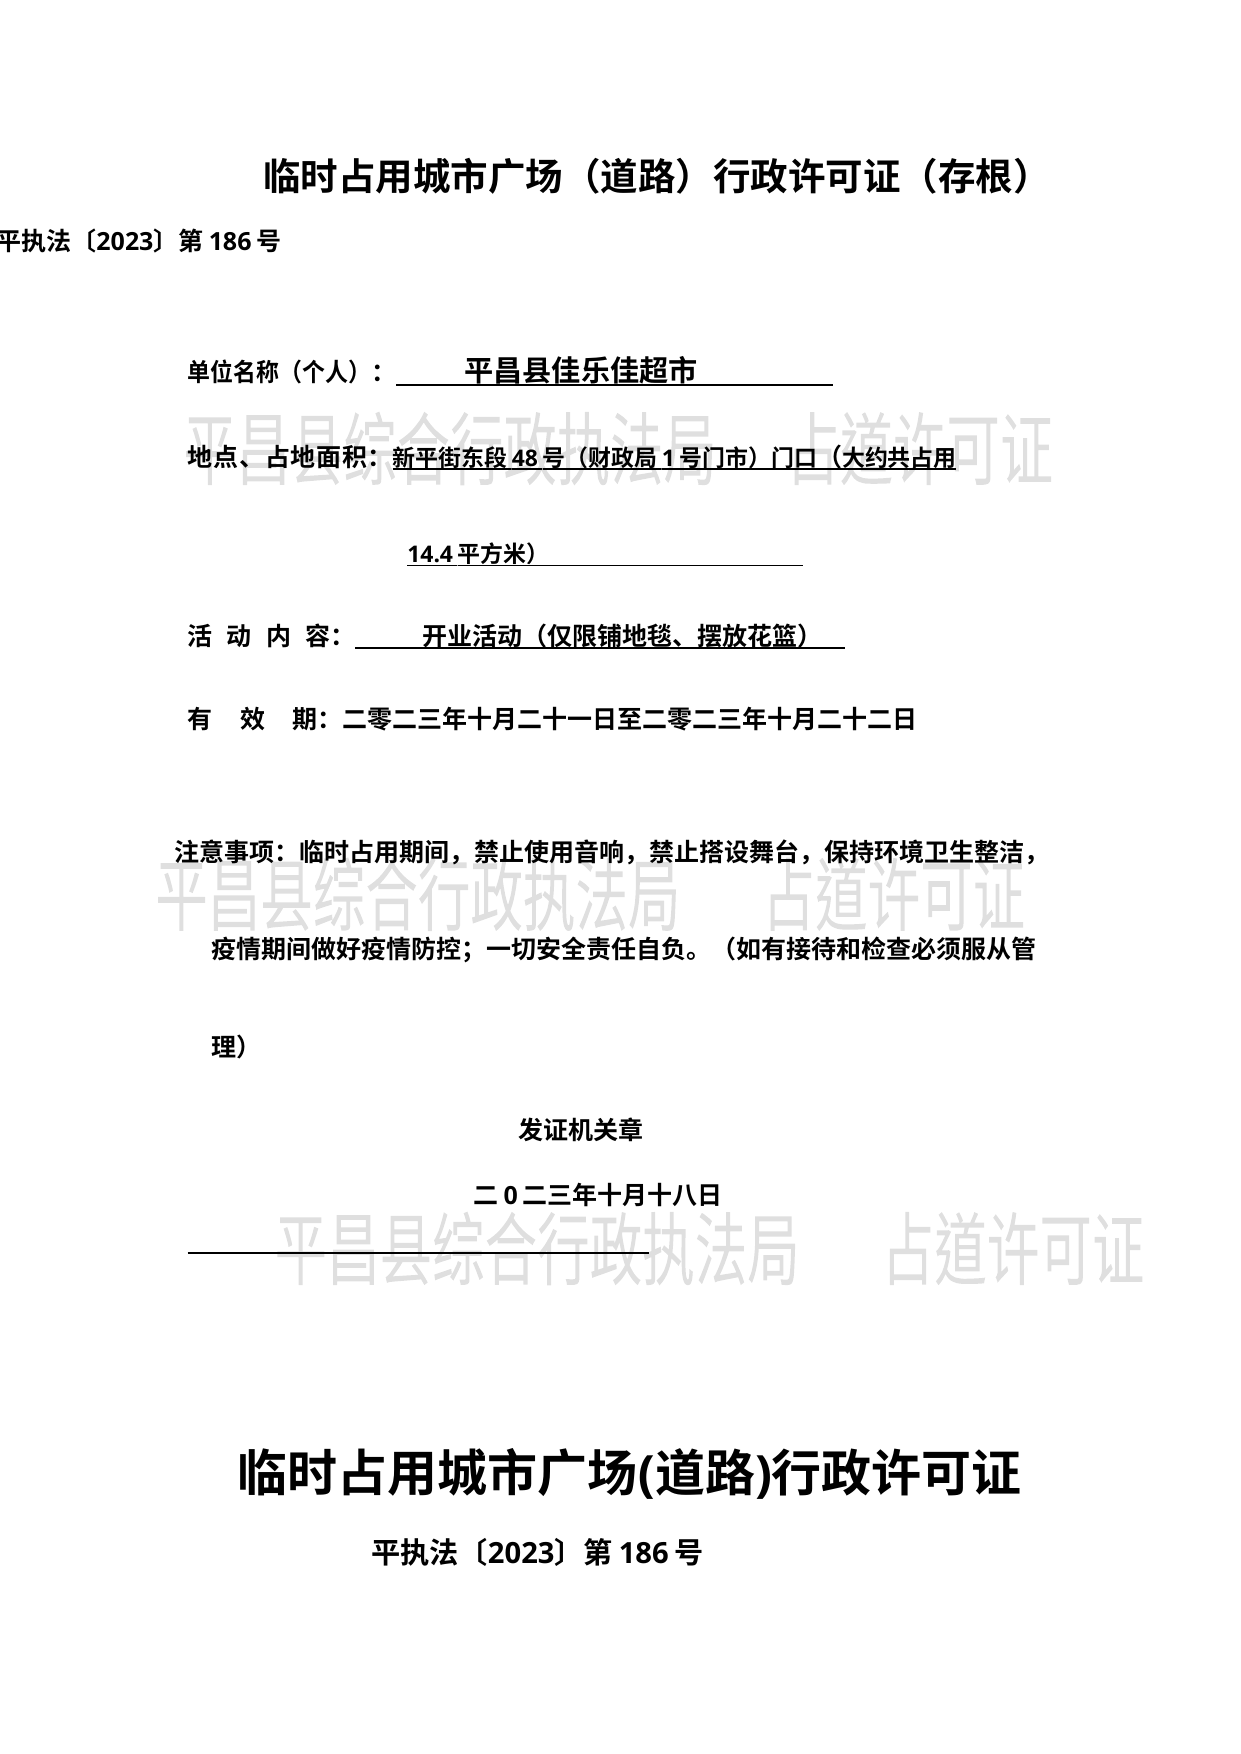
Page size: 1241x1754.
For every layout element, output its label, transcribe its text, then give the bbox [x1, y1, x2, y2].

text 平执法〔2023〕第186号 [0, 207, 998, 272]
text 活动内容： 开业活动（仅限铺地毯、摆放花篮） [187, 602, 1039, 667]
text 平执法〔2023〕第186号 [121, 1518, 996, 1583]
text 临时占用城市广场（道路）行政许可证（存根） [187, 142, 1053, 207]
text 地点、占地面积：新平街东段48号（财政局1号门市）门口（大约共占用14.4平方米） [187, 423, 998, 585]
text 临时占用城市广场(道路)行政许可证 [187, 1421, 1053, 1518]
text 发证机关章 [206, 1096, 1053, 1161]
text 有效期：二零二三年十月二十一日至二零二三年十月二十二日 [187, 685, 1053, 750]
text 单位名称（个人）： 平昌县佳乐佳超市 [187, 337, 998, 402]
text 二0二三年十月十八日 [187, 1161, 1053, 1226]
text 注意事项：临时占用期间，禁止使用音响，禁止搭设舞台，保持环境卫生整洁，疫情期间做好疫情防控；一切安全责任自负。（如有接待和检查必须服从管理） [135, 818, 1053, 1078]
